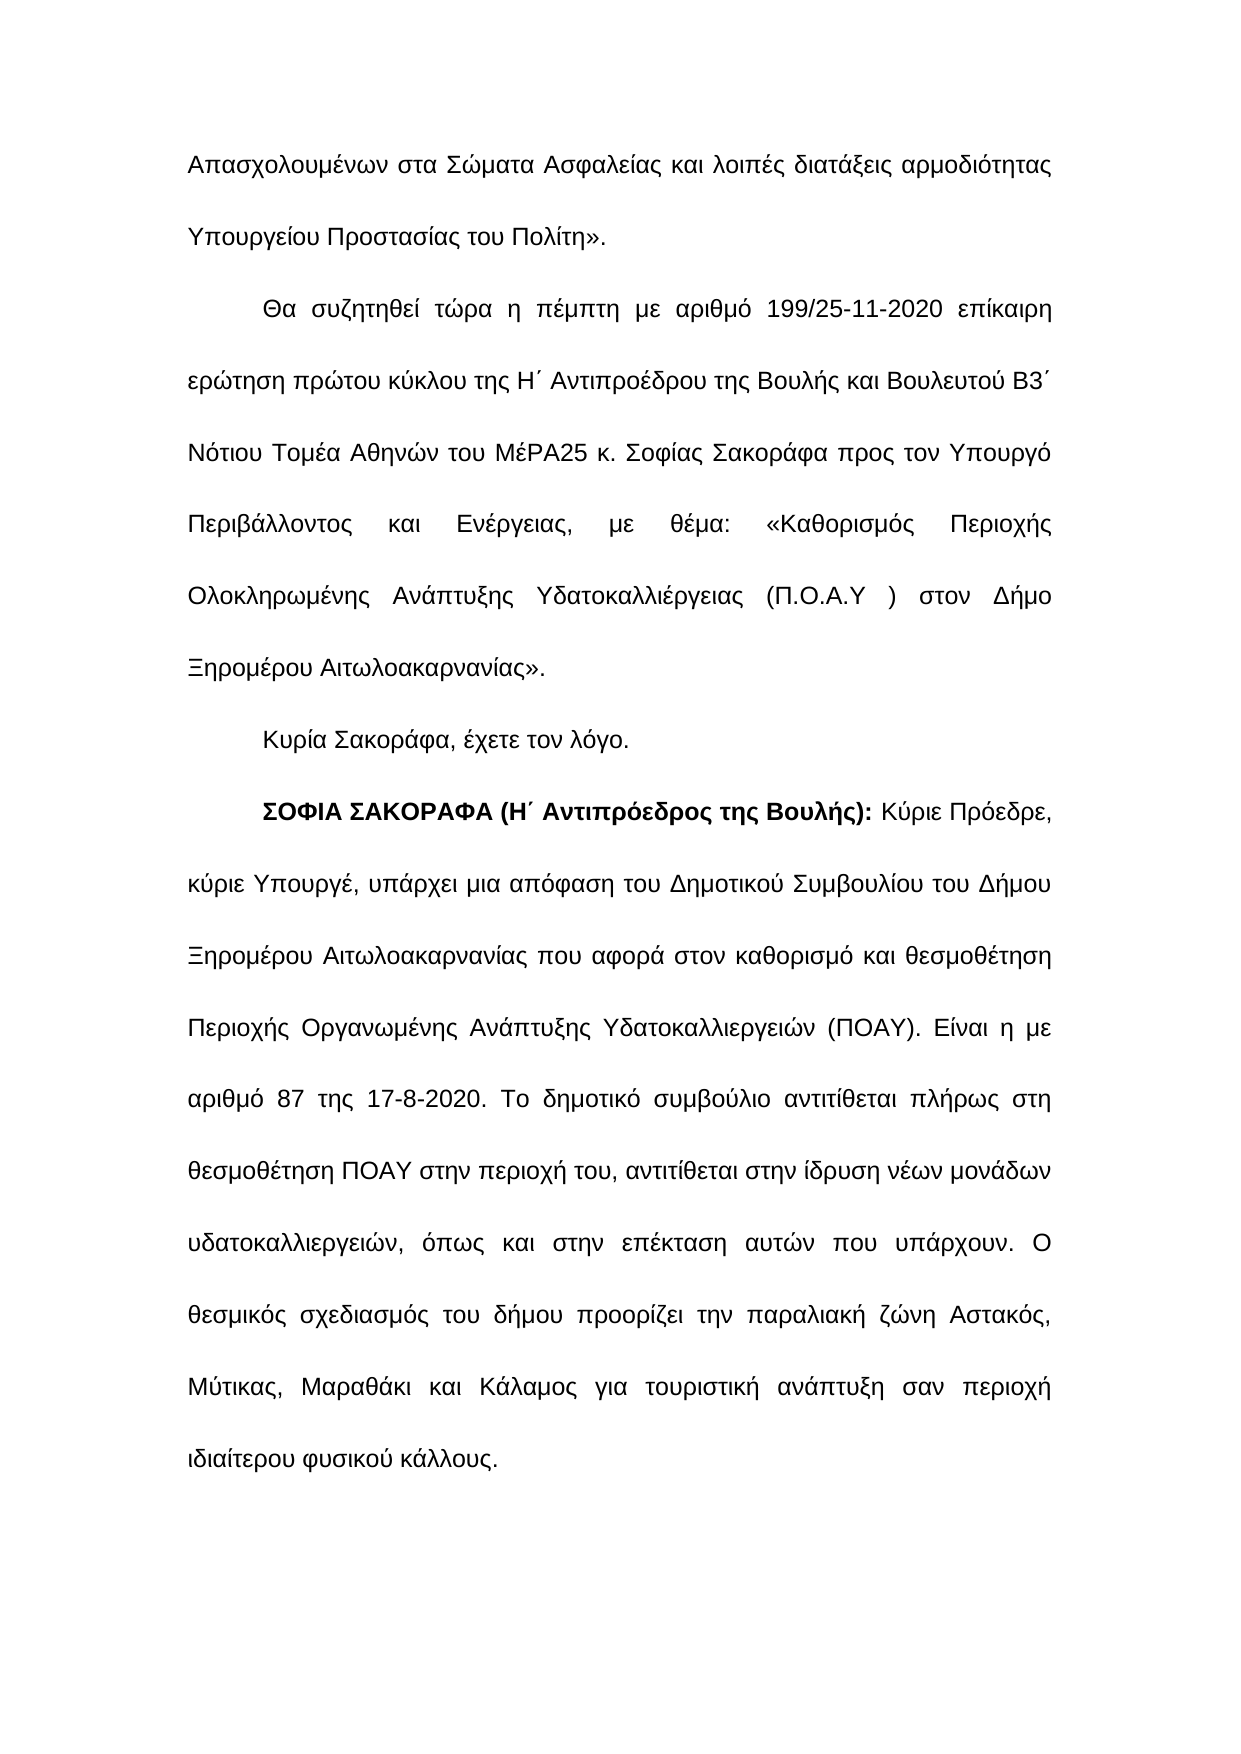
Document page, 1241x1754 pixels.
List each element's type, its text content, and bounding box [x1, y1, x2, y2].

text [187, 173, 1053, 251]
text ΣΟΦΙΑ ΣΑΚΟΡΑΦΑ (Η΄ Αντιπρόεδρος της Βουλής): Κύριε Πρόεδρε, κύριε Υπουργέ, υπάρχει μια απόφαση του Δημοτικού Συμβουλίου του Δήμου Ξηρομέρου Αιτωλοακαρνανίας που αφορά στον καθορισμό και θεσμοθέτηση Περιοχής Οργανωμένης Ανάπτυξης Υδατοκαλλιεργειών (ΠΟΑΥ). Είναι η με αριθμό 87 της 17-8-2020. Το δημοτικό συμβούλιο αντιτίθεται πλήρως στη θεσμοθέτηση ΠΟΑΥ στην περιοχή του, αντιτίθεται στην ίδρυση νέων μονάδων υδατοκαλλιεργειών, όπως και στην επέκταση αυτών που υπάρχουν. Ο θεσμικός σχεδιασμός του δήμου προορίζει την παραλιακή ζώνη Αστακός, Μύτικας, Μαραθάκι και Κάλαμος για τουριστική ανάπτυξη σαν περιοχή ιδιαίτερου φυσικού κάλλους. [187, 797, 1053, 1472]
text Κυρία Σακοράφα, έχετε τον λόγο. [187, 725, 1053, 754]
text Θα συζητηθεί τώρα η πέμπτη με αριθμό 199/25-11-2020 επίκαιρη ερώτηση πρώτου κύκλου της Η΄ Αντιπροέδρου της Βουλής και Βουλευτού Β3΄ Νότιου Τομέα Αθηνών του ΜέΡΑ25 κ. Σοφίας Σακοράφα προς τον Υπουργό Περιβάλλοντος και Ενέργειας, με θέμα: «Καθορισμός Περιοχής Ολοκληρωμένης Ανάπτυξης Υδατοκαλλιέργειας (Π.Ο.Α.Υ ) στον Δήμο Ξηρομέρου Αιτωλοακαρνανίας». [187, 294, 1053, 682]
